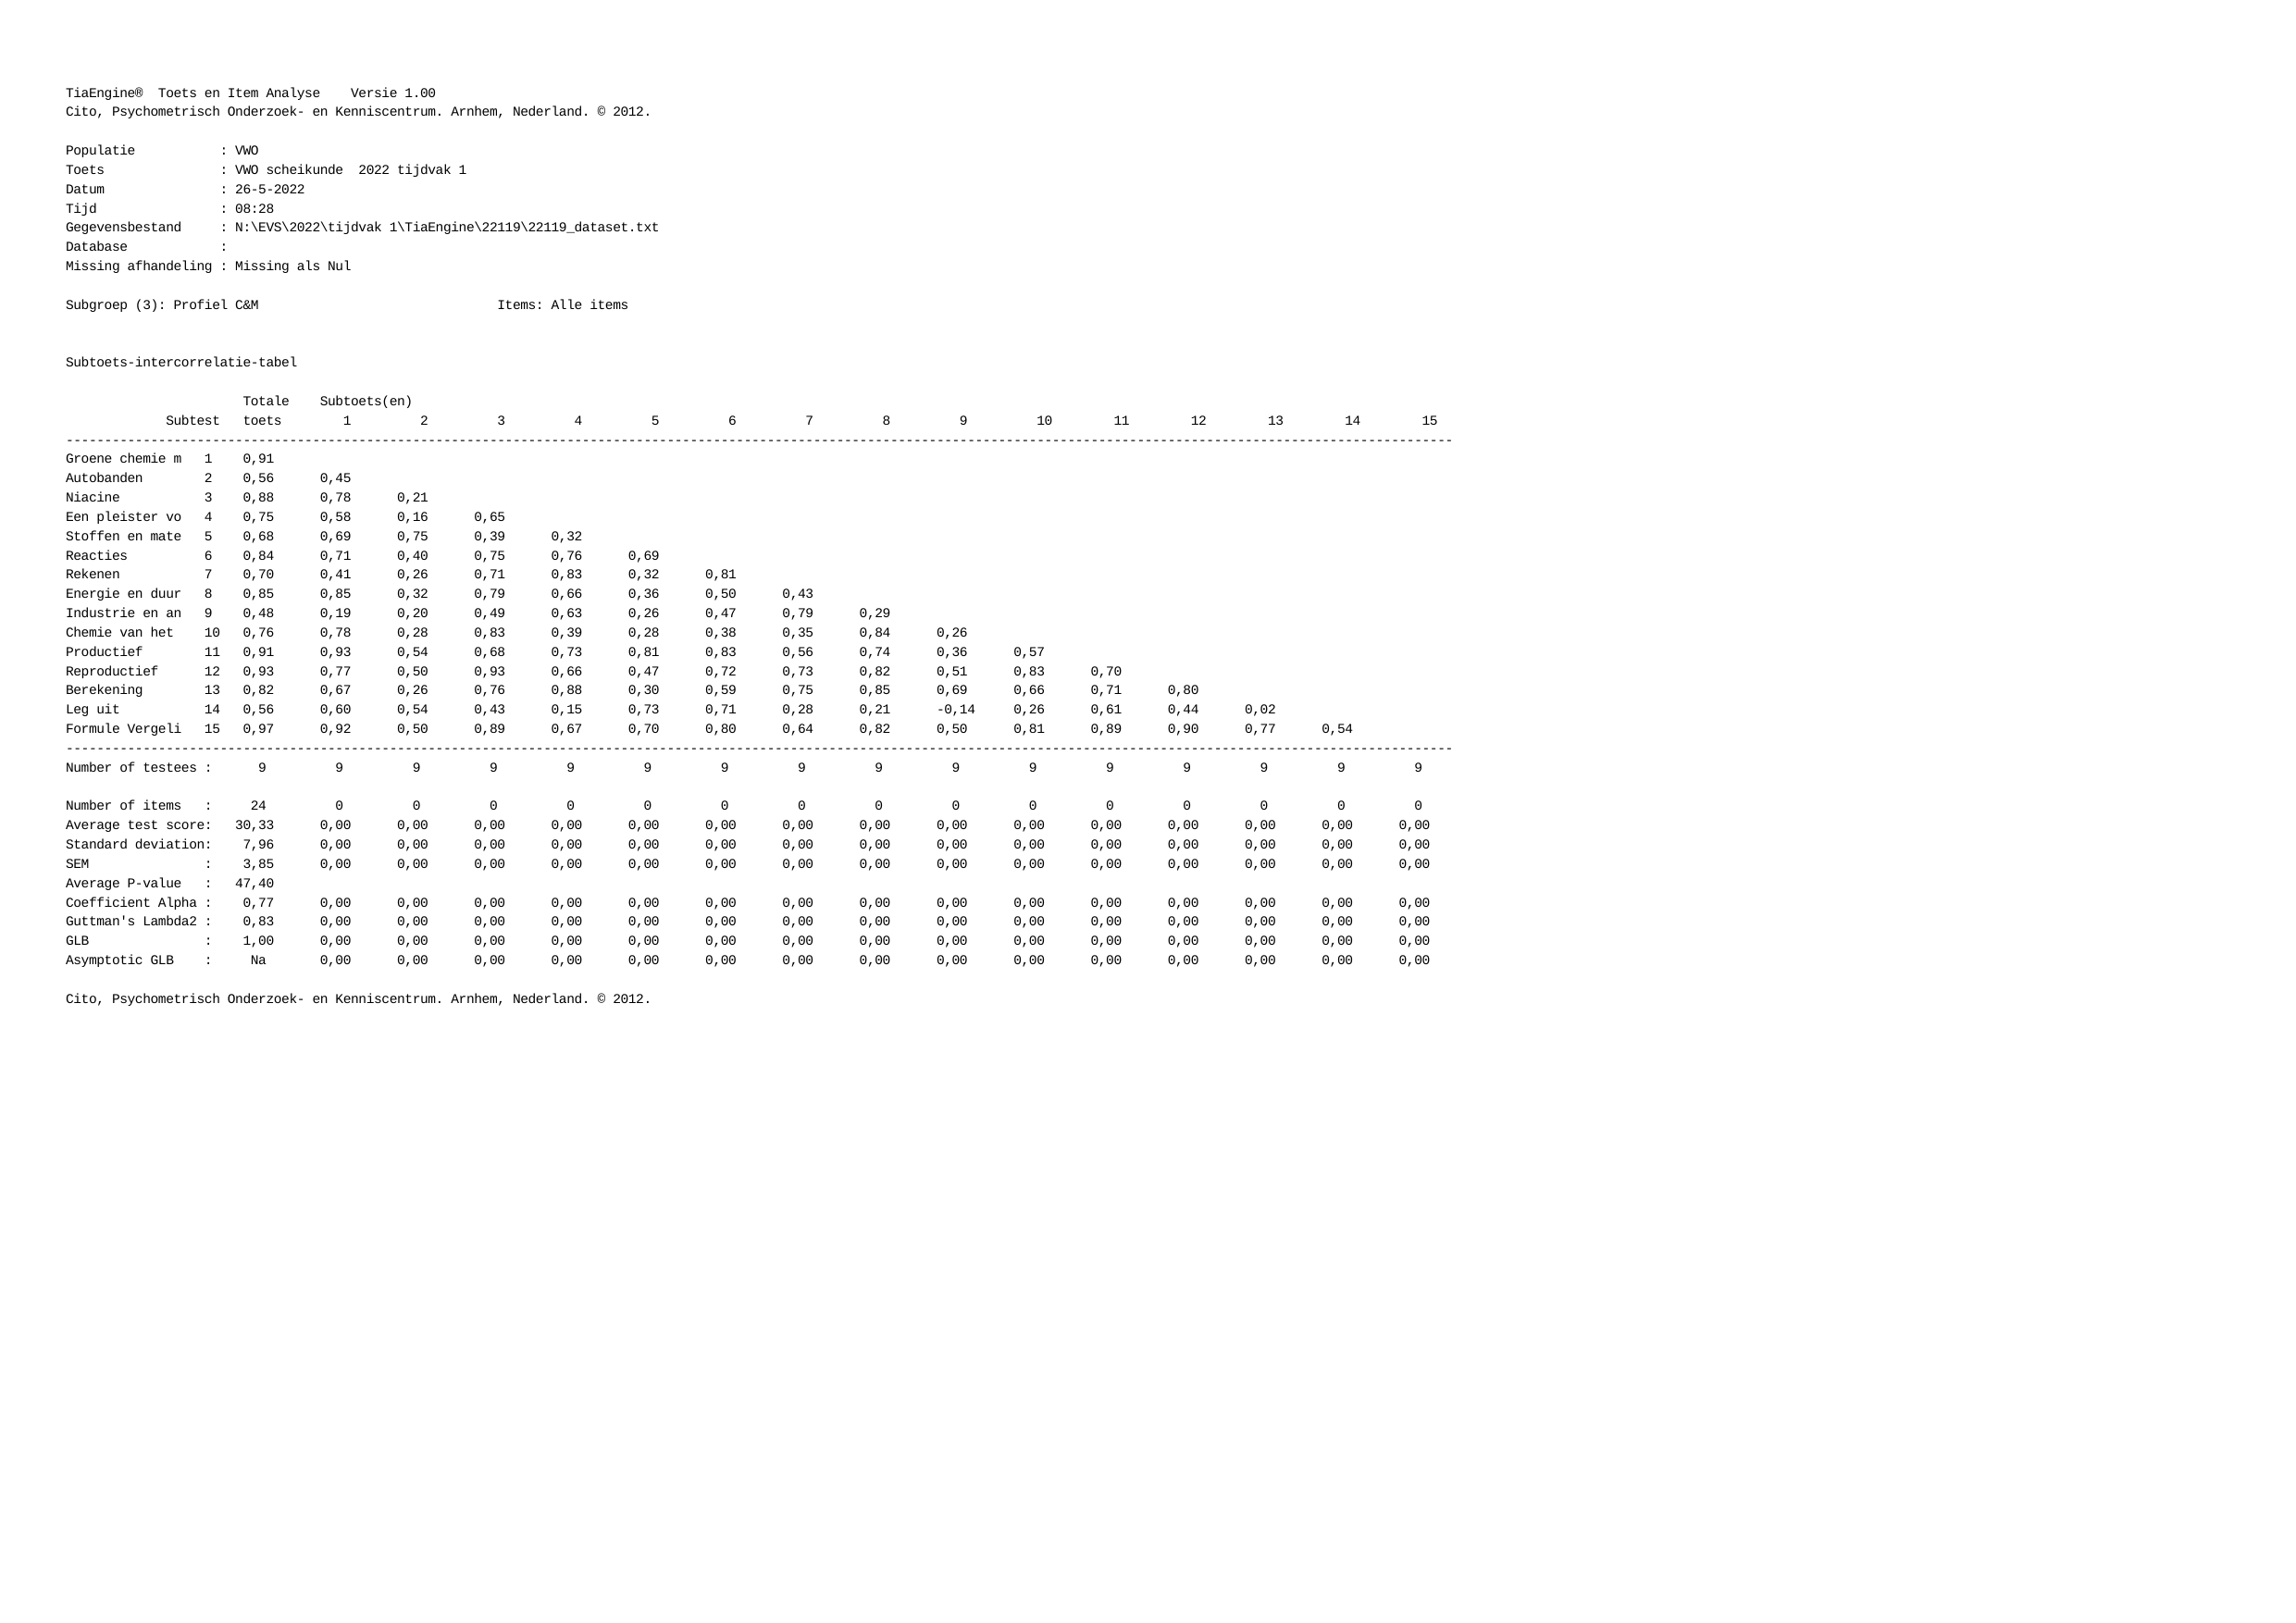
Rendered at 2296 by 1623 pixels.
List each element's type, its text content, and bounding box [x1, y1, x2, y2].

text Niacine 3 0,88 0,78 0,21 [66, 487, 2252, 506]
text Rekenen 7 0,70 0,41 0,26 0,71 0,83 0,32 0,81 [66, 564, 2252, 583]
text Standard deviation: 7,96 0,00 0,00 0,00 0,00 0,00 0,00 0,00 0,00 0,00 0,00 0,00 0,00 0,00 0,00 0,00 [66, 834, 2252, 853]
text Chemie van het 10 0,76 0,78 0,28 0,83 0,39 0,28 0,38 0,35 0,84 0,26 [66, 622, 2252, 641]
text Autobanden 2 0,56 0,45 [66, 467, 2252, 487]
text Een pleister vo 4 0,75 0,58 0,16 0,65 [66, 506, 2252, 526]
text Reacties 6 0,84 0,71 0,40 0,75 0,76 0,69 [66, 544, 2252, 564]
text Guttman's Lambda2 : 0,83 0,00 0,00 0,00 0,00 0,00 0,00 0,00 0,00 0,00 0,00 0,00 0,00 0,00 0,00 0,00 [66, 911, 2252, 930]
text Subtest toets 1 2 3 4 5 6 7 8 9 10 11 12 13 14 15 [66, 410, 2252, 428]
text Productief 11 0,91 0,93 0,54 0,68 0,73 0,81 0,83 0,56 0,74 0,36 0,57 [66, 641, 2252, 660]
text ------------------------------------------------------------------------------------------------------------------------------------------------------------------------------------ [66, 428, 2252, 448]
text Number of items : 24 0 0 0 0 0 0 0 0 0 0 0 0 0 0 0 [66, 795, 2252, 814]
text Datum : 26-5-2022 [66, 179, 2252, 197]
text Number of testees : 9 9 9 9 9 9 9 9 9 9 9 9 9 9 9 9 [66, 757, 2252, 775]
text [66, 101, 2252, 120]
text Formule Vergeli 15 0,97 0,92 0,50 0,89 0,67 0,70 0,80 0,64 0,82 0,50 0,81 0,89 0,90 0,77 0,54 [66, 718, 2252, 737]
text Average P-value : 47,40 [66, 873, 2252, 891]
text Coefficient Alpha : 0,77 0,00 0,00 0,00 0,00 0,00 0,00 0,00 0,00 0,00 0,00 0,00 0,00 0,00 0,00 0,00 [66, 891, 2252, 911]
text Asymptotic GLB : Na 0,00 0,00 0,00 0,00 0,00 0,00 0,00 0,00 0,00 0,00 0,00 0,00 0,00 0,00 0,00 [66, 949, 2252, 969]
text Subtoets-intercorrelatie-tabel [66, 352, 2252, 371]
text Industrie en an 9 0,48 0,19 0,20 0,49 0,63 0,26 0,47 0,79 0,29 [66, 602, 2252, 622]
text Average test score: 30,33 0,00 0,00 0,00 0,00 0,00 0,00 0,00 0,00 0,00 0,00 0,00 0,00 0,00 0,00 0,00 [66, 814, 2252, 834]
text GLB : 1,00 0,00 0,00 0,00 0,00 0,00 0,00 0,00 0,00 0,00 0,00 0,00 0,00 0,00 0,00 0,00 [66, 930, 2252, 949]
text Reproductief 12 0,93 0,77 0,50 0,93 0,66 0,47 0,72 0,73 0,82 0,51 0,83 0,70 [66, 660, 2252, 679]
text Energie en duur 8 0,85 0,85 0,32 0,79 0,66 0,36 0,50 0,43 [66, 583, 2252, 602]
text Leg uit 14 0,56 0,60 0,54 0,43 0,15 0,73 0,71 0,28 0,21 -0,14 0,26 0,61 0,44 0,02 [66, 699, 2252, 718]
text Berekening 13 0,82 0,67 0,26 0,76 0,88 0,30 0,59 0,75 0,85 0,69 0,66 0,71 0,80 [66, 679, 2252, 699]
text Tijd : 08:28 [66, 197, 2252, 217]
text Gegevensbestand : N:\EVS\2022\tijdvak 1\TiaEngine\22119\22119_dataset.txt [66, 217, 2252, 236]
text Missing afhandeling : Missing als Nul [66, 255, 2252, 275]
text ------------------------------------------------------------------------------------------------------------------------------------------------------------------------------------ [66, 737, 2252, 757]
text Subgroep (3): Profiel C&M Items: Alle items [66, 294, 2252, 313]
text Groene chemie m 1 0,91 [66, 448, 2252, 467]
text Populatie : VWO [66, 140, 2252, 159]
text Stoffen en mate 5 0,68 0,69 0,75 0,39 0,32 [66, 526, 2252, 544]
text Totale Subtoets(en) [66, 390, 2252, 410]
text Database : [66, 236, 2252, 255]
text Toets : VWO scheikunde 2022 tijdvak 1 [66, 159, 2252, 179]
text TiaEngine® Toets en Item Analyse Versie 1.00 [66, 81, 2252, 101]
text Cito, Psychometrisch Onderzoek- en Kenniscentrum. Arnhem, Nederland. © 2012. [66, 988, 2252, 1007]
text SEM : 3,85 0,00 0,00 0,00 0,00 0,00 0,00 0,00 0,00 0,00 0,00 0,00 0,00 0,00 0,00 0,00 [66, 853, 2252, 873]
